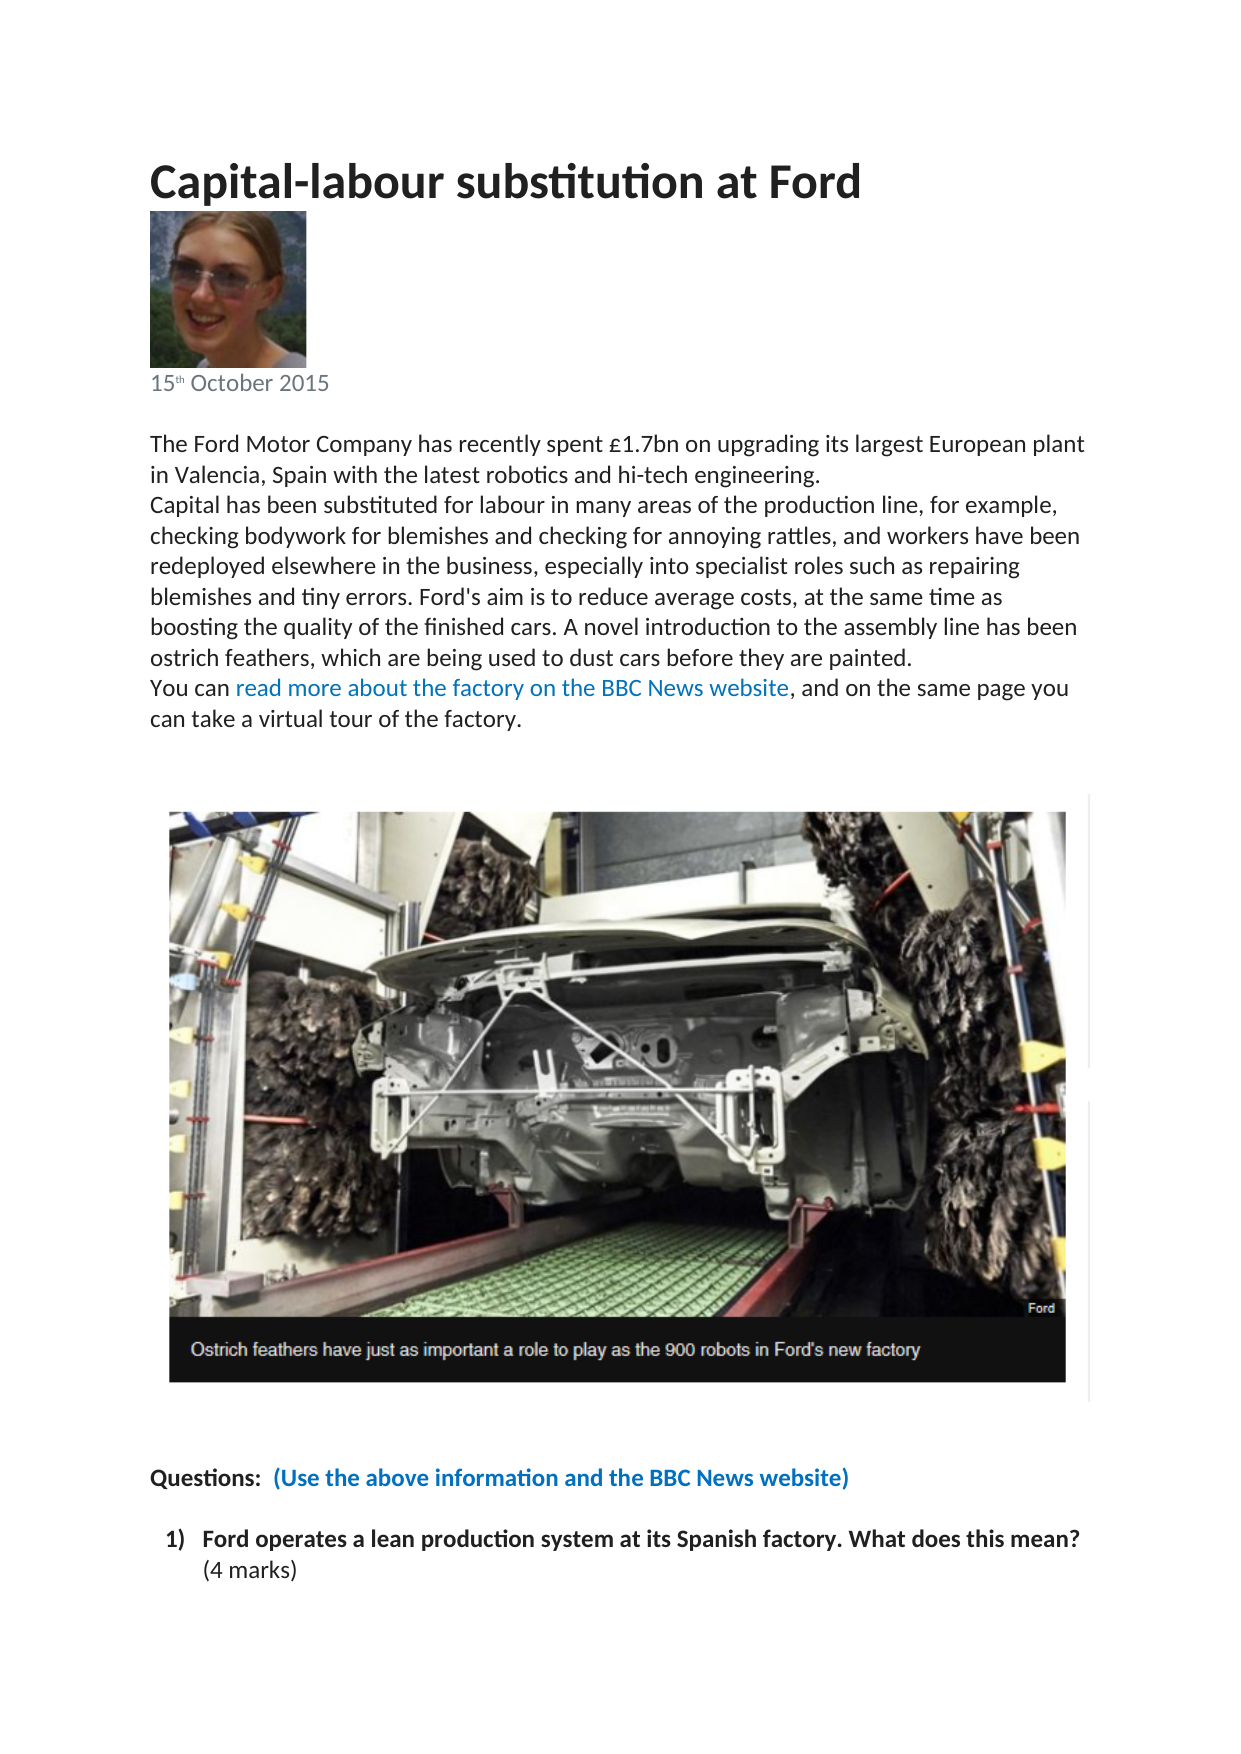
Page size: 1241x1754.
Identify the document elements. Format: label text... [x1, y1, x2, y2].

list Ford operates a lean production system at its Spanish factory. What does this mean? [165, 1523, 1090, 1554]
text 15th October 2015 [150, 367, 1090, 398]
picture [150, 794, 1091, 1402]
text Questions: (Use the above information and the BBC News website) [150, 1462, 1090, 1493]
text You can read more about the factory on the BBC News website, and on the same page you can take a virtual tour of the factory. [150, 672, 1090, 733]
picture [150, 211, 307, 368]
list (4 marks) [202, 1554, 1090, 1584]
text The Ford Motor Company has recently spent £1.7bn on upgrading its largest European plant in Valencia, Spain with the latest robotics and hi-tech engineering. [150, 428, 1090, 489]
text Capital-labour substitution at Ford [150, 150, 1090, 211]
text Capital has been substituted for labour in many areas of the production line, for example, checking bodywork for blemishes and checking for annoying rattles, and workers have been redeployed elsewhere in the business, especially into specialist roles such as repairing blemishes and tiny errors. Ford's aim is to reduce average costs, at the same time as boosting the quality of the finished cars. A novel introduction to the assembly line has been ostrich feathers, which are being used to dust cars before they are painted. [150, 489, 1090, 672]
